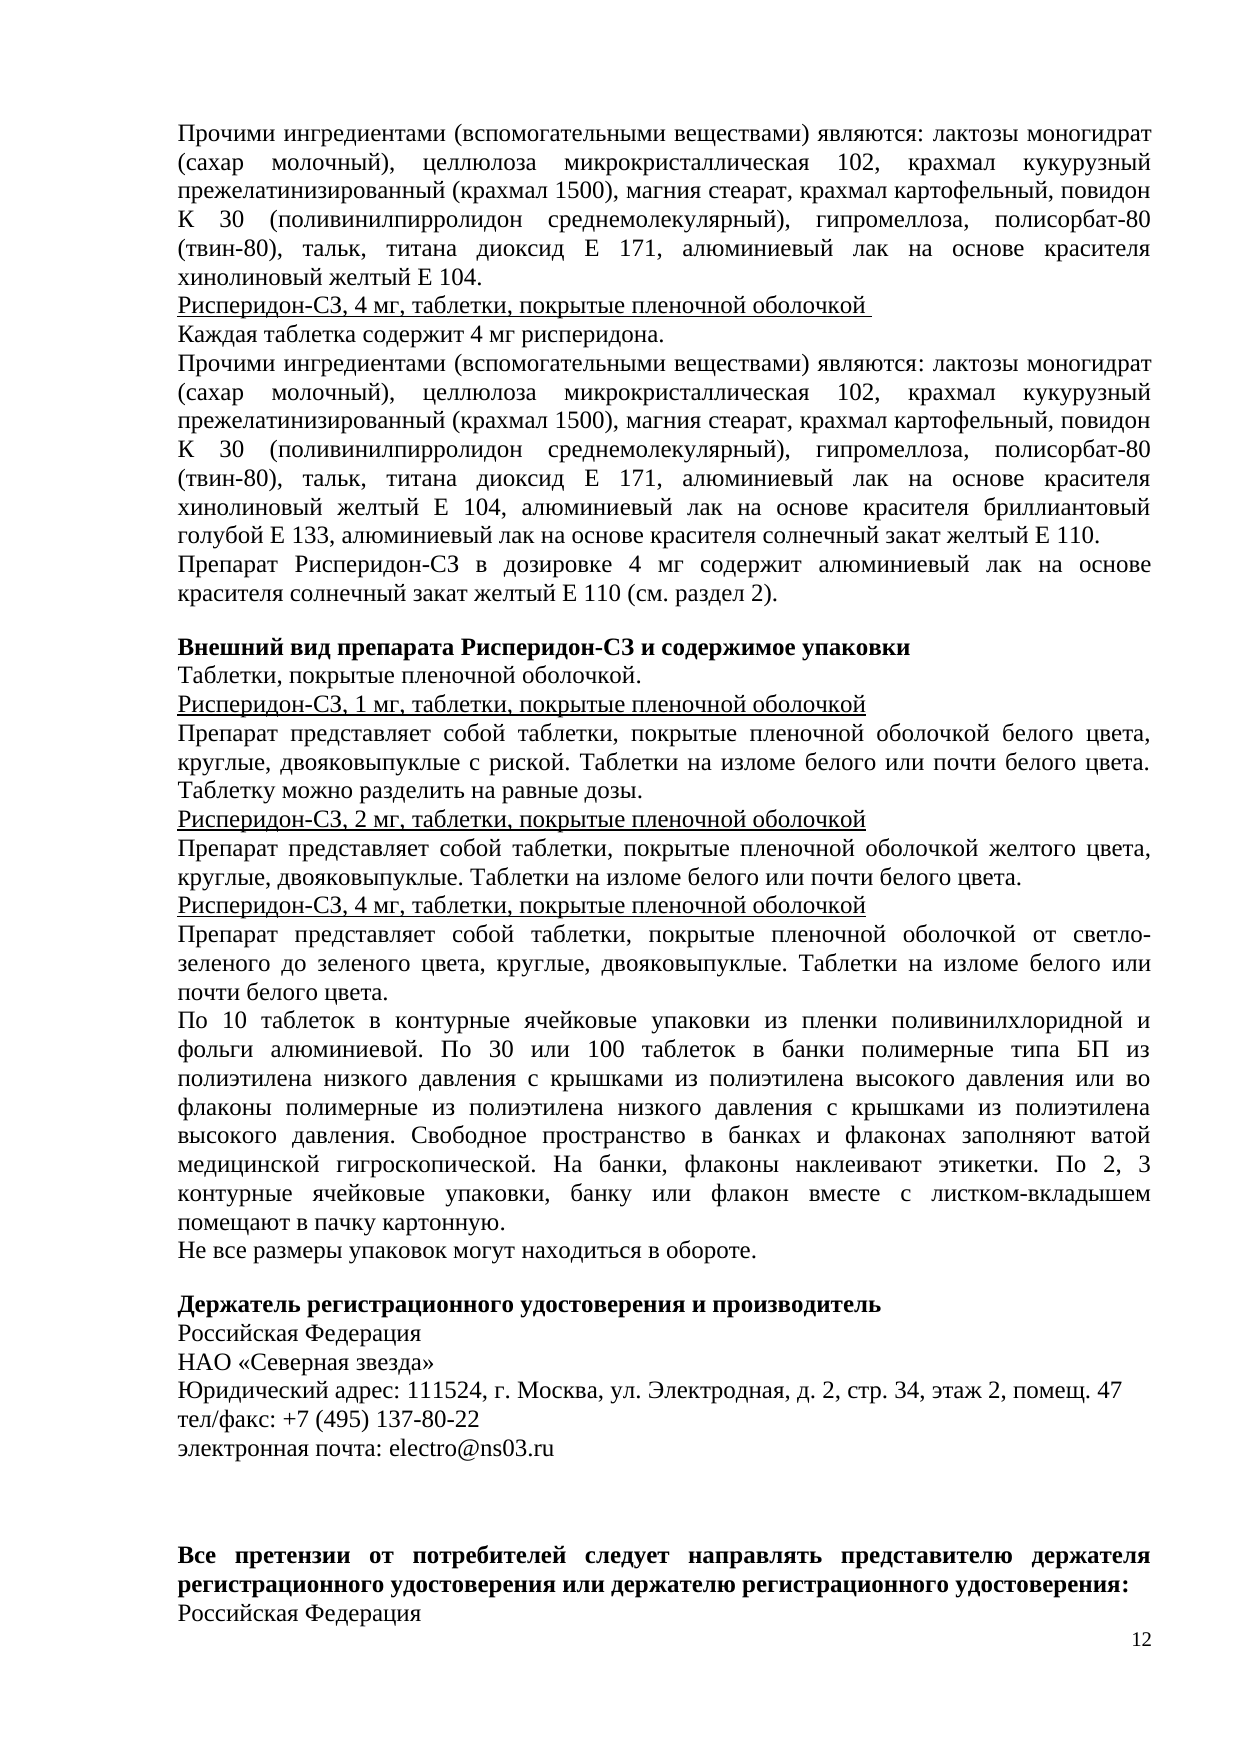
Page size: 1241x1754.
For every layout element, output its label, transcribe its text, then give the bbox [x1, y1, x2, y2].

text Не все размеры упаковок могут находиться в обороте. [177, 1236, 1152, 1264]
text Прочими ингредиентами (вспомогательными веществами) являются: лактозы моногидрат (сахар молочный), целлюлоза микрокристаллическая 102, крахмал кукурузный прежелатинизированный (крахмал 1500), магния стеарат, крахмал картофельный, повидон К 30 (поливинилпирролидон среднемолекулярный), гипромеллоза, полисорбат-80 (твин-80), тальк, титана диоксид Е 171, алюминиевый лак на основе красителя хинолиновый желтый Е 104, алюминиевый лак на основе красителя бриллиантовый голубой Е 133, алюминиевый лак на основе красителя солнечный закат желтый Е 110. [177, 348, 1152, 549]
text электронная почта: electro@ns03.ru [177, 1433, 1152, 1462]
text Препарат представляет собой таблетки, покрытые пленочной оболочкой желтого цвета, круглые, двояковыпуклые. Таблетки на изломе белого или почти белого цвета. [177, 833, 1152, 891]
text Держатель регистрационного удостоверения и производитель [177, 1289, 1152, 1318]
text Препарат Рисперидон-СЗ в дозировке 4 мг содержит алюминиевый лак на основе красителя солнечный закат желтый Е 110 (см. раздел 2). [177, 549, 1152, 607]
text Препарат представляет собой таблетки, покрытые пленочной оболочкой от светло-зеленого до зеленого цвета, круглые, двояковыпуклые. Таблетки на изломе белого или почти белого цвета. [177, 919, 1152, 1006]
text Российская Федерация [177, 1318, 1152, 1347]
text Прочими ингредиентами (вспомогательными веществами) являются: лактозы моногидрат (сахар молочный), целлюлоза микрокристаллическая 102, крахмал кукурузный прежелатинизированный (крахмал 1500), магния стеарат, крахмал картофельный, повидон К 30 (поливинилпирролидон среднемолекулярный), гипромеллоза, полисорбат-80 (твин-80), тальк, титана диоксид Е 171, алюминиевый лак на основе красителя хинолиновый желтый Е 104. [177, 118, 1152, 291]
text Внешний вид препарата Рисперидон-СЗ и содержимое упаковки [177, 632, 1152, 661]
text Юридический адрес: 111524, г. Москва, ул. Электродная, д. 2, стр. 34, этаж 2, помещ. 47 [177, 1376, 1152, 1404]
text Препарат представляет собой таблетки, покрытые пленочной оболочкой белого цвета, круглые, двояковыпуклые с риской. Таблетки на изломе белого или почти белого цвета. Таблетку можно разделить на равные дозы. [177, 718, 1152, 804]
text По 10 таблеток в контурные ячейковые упаковки из пленки поливинилхлоридной и фольги алюминиевой. По 30 или 100 таблеток в банки полимерные типа БП из полиэтилена низкого давления с крышками из полиэтилена высокого давления или во флаконы полимерные из полиэтилена низкого давления с крышками из полиэтилена высокого давления. Свободное пространство в банках и флаконах заполняют ватой медицинской гигроскопической. На банки, флаконы наклеивают этикетки. По 2, 3 контурные ячейковые упаковки, банку или флакон вместе с листком-вкладышем помещают в пачку картонную. [177, 1006, 1152, 1236]
text тел/факс: +7 (495) 137-80-22 [282, 1404, 1152, 1433]
text Рисперидон-СЗ, 4 мг, таблетки, покрытые пленочной оболочкой [177, 891, 1152, 919]
text Все претензии от потребителей следует направлять представителю держателя регистрационного удостоверения или держателю регистрационного удостоверения: [177, 1541, 1152, 1598]
text Рисперидон-СЗ, 4 мг, таблетки, покрытые пленочной оболочкой [177, 291, 1152, 319]
text Каждая таблетка содержит 4 мг рисперидона. [177, 319, 1152, 348]
text Таблетки, покрытые пленочной оболочкой. [177, 661, 1152, 689]
text Российская Федерация [177, 1598, 1152, 1627]
text Рисперидон-СЗ, 1 мг, таблетки, покрытые пленочной оболочкой [177, 689, 1152, 718]
text НАО «Северная звезда» [177, 1347, 1152, 1376]
text Рисперидон-СЗ, 2 мг, таблетки, покрытые пленочной оболочкой [177, 804, 1152, 833]
